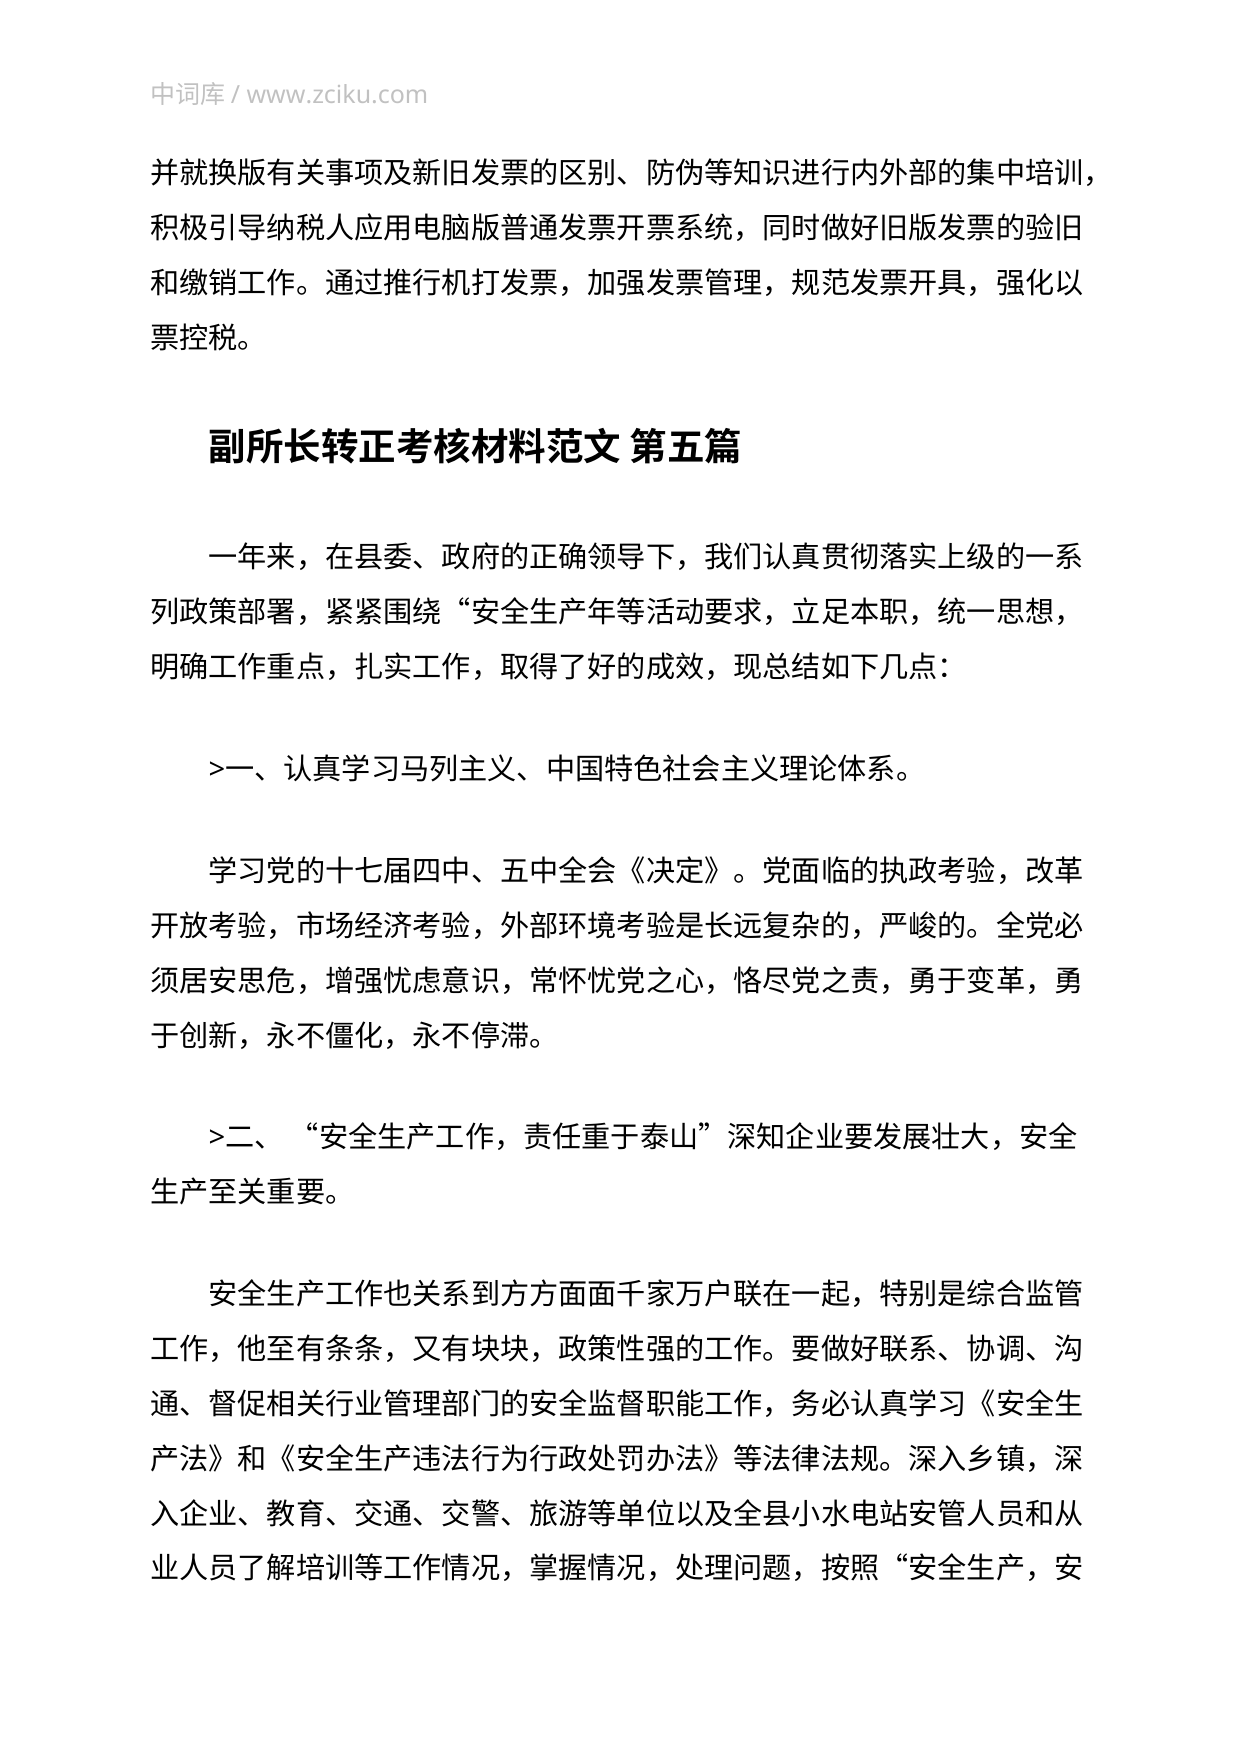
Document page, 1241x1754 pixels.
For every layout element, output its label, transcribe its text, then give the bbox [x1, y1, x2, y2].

text >一、认真学习马列主义、中国特色社会主义理论体系。 [150, 745, 1090, 788]
text 副所长转正考核材料范文 第五篇 [150, 416, 1090, 471]
text >二、 “安全生产工作，责任重于泰山”深知企业要发展壮大，安全生产至关重要。 [150, 1114, 1090, 1211]
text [150, 1271, 1090, 1587]
text 学习党的十七届四中、五中全会《决定》。党面临的执政考验，改革开放考验，市场经济考验，外部环境考验是长远复杂的，严峻的。全党必须居安思危，增强忧虑意识，常怀忧党之心，恪尽党之责，勇于变革，勇于创新，永不僵化，永不停滞。 [150, 847, 1090, 1054]
text 一年来，在县委、政府的正确领导下，我们认真贯彻落实上级的一系列政策部署，紧紧围绕“安全生产年等活动要求，立足本职，统一思想，明确工作重点，扎实工作，取得了好的成效，现总结如下几点： [150, 534, 1090, 686]
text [150, 150, 1090, 357]
